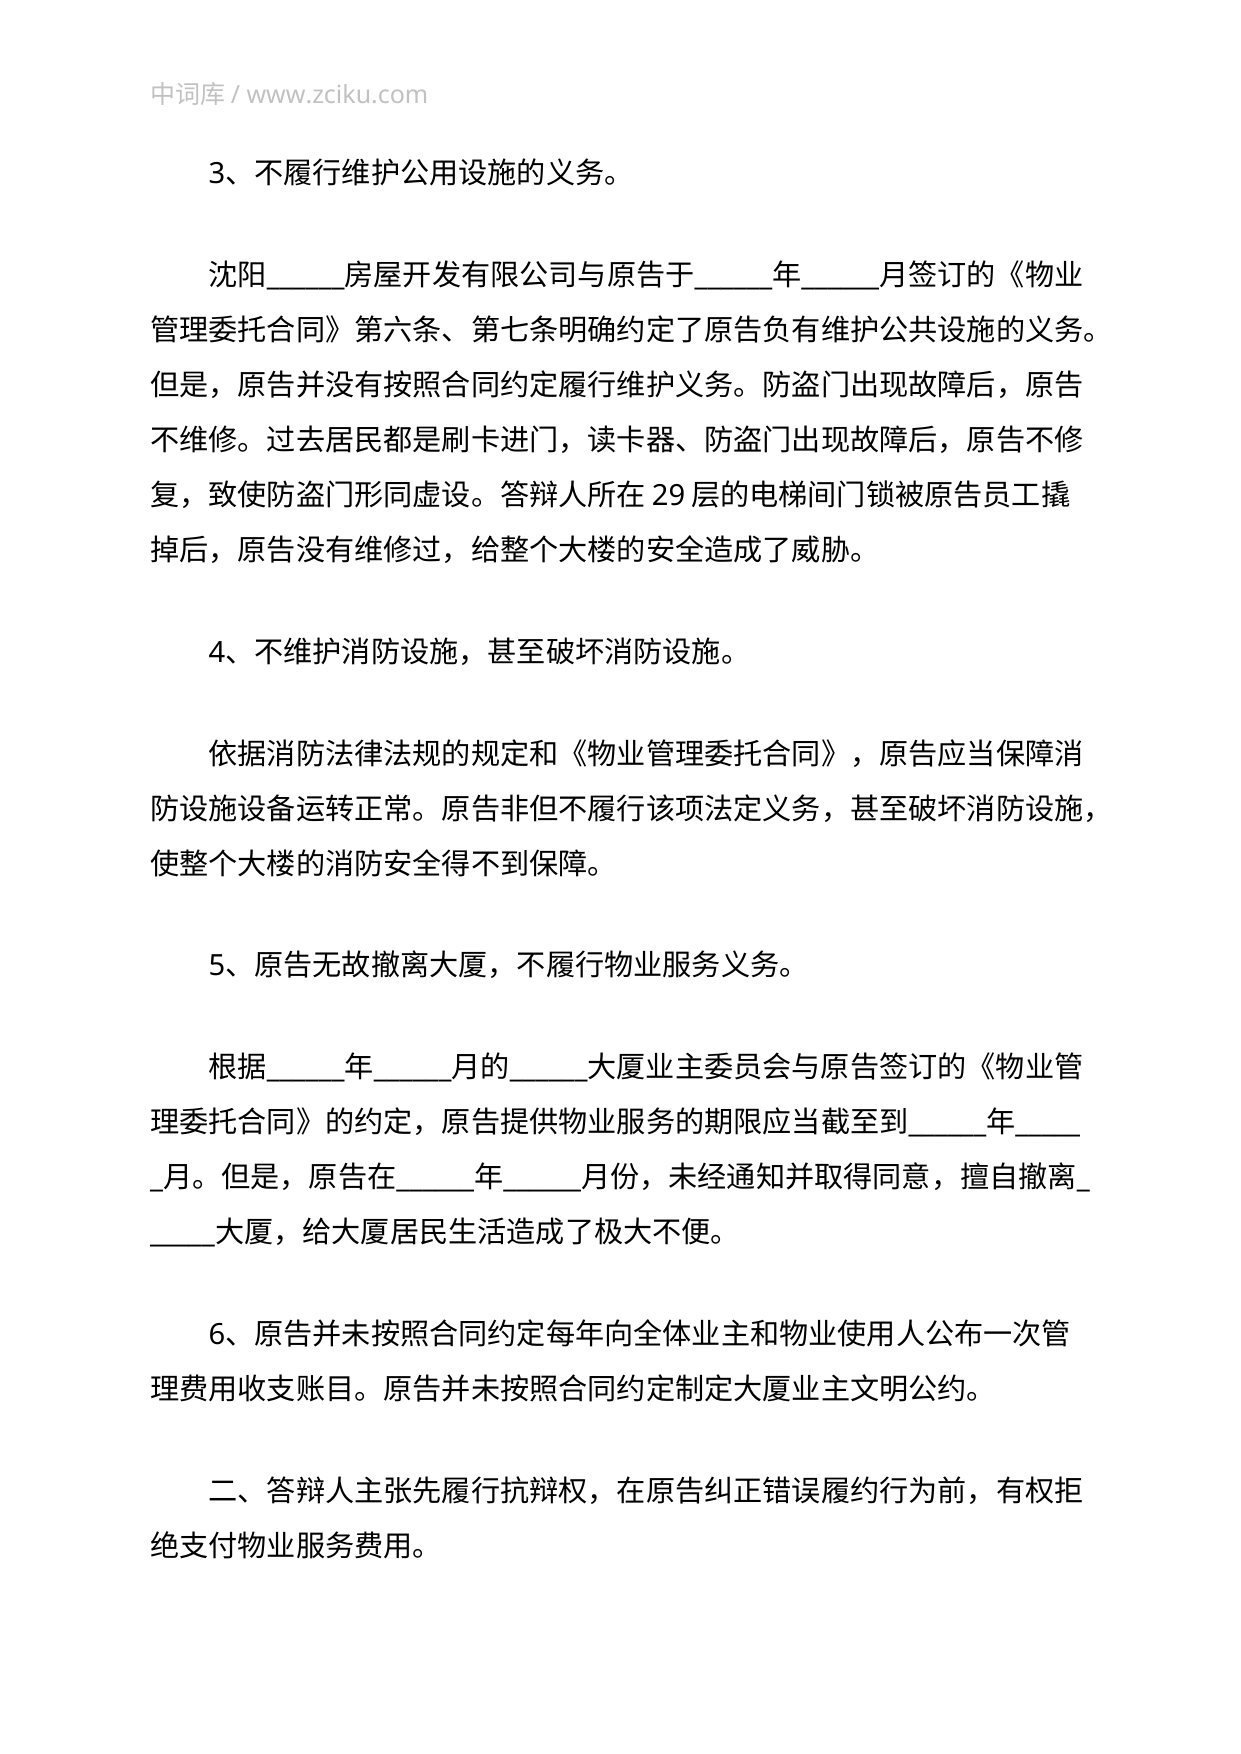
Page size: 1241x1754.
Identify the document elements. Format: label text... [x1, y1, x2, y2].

text 二、答辩人主张先履行抗辩权，在原告纠正错误履约行为前，有权拒绝支付物业服务费用。 [150, 1468, 1090, 1565]
text 3、不履行维护公用设施的义务。 [150, 150, 1090, 192]
text 4、不维护消防设施，甚至破坏消防设施。 [150, 628, 1090, 671]
text 沈阳______房屋开发有限公司与原告于______年______月签订的《物业管理委托合同》第六条、第七条明确约定了原告负有维护公共设施的义务。但是，原告并没有按照合同约定履行维护义务。防盗门出现故障后，原告不维修。过去居民都是刷卡进门，读卡器、防盗门出现故障后，原告不修复，致使防盗门形同虚设。答辩人所在29层的电梯间门锁被原告员工撬掉后，原告没有维修过，给整个大楼的安全造成了威胁。 [150, 252, 1090, 569]
text 依据消防法律法规的规定和《物业管理委托合同》，原告应当保障消防设施设备运转正常。原告非但不履行该项法定义务，甚至破坏消防设施，使整个大楼的消防安全得不到保障。 [150, 730, 1090, 882]
text 5、原告无故撤离大厦，不履行物业服务义务。 [150, 942, 1090, 984]
text 根据______年______月的______大厦业主委员会与原告签订的《物业管理委托合同》的约定，原告提供物业服务的期限应当截至到______年______月。但是，原告在______年______月份，未经通知并取得同意，擅自撤离______大厦，给大厦居民生活造成了极大不便。 [150, 1044, 1090, 1251]
text 6、原告并未按照合同约定每年向全体业主和物业使用人公布一次管理费用收支账目。原告并未按照合同约定制定大厦业主文明公约。 [150, 1311, 1090, 1408]
